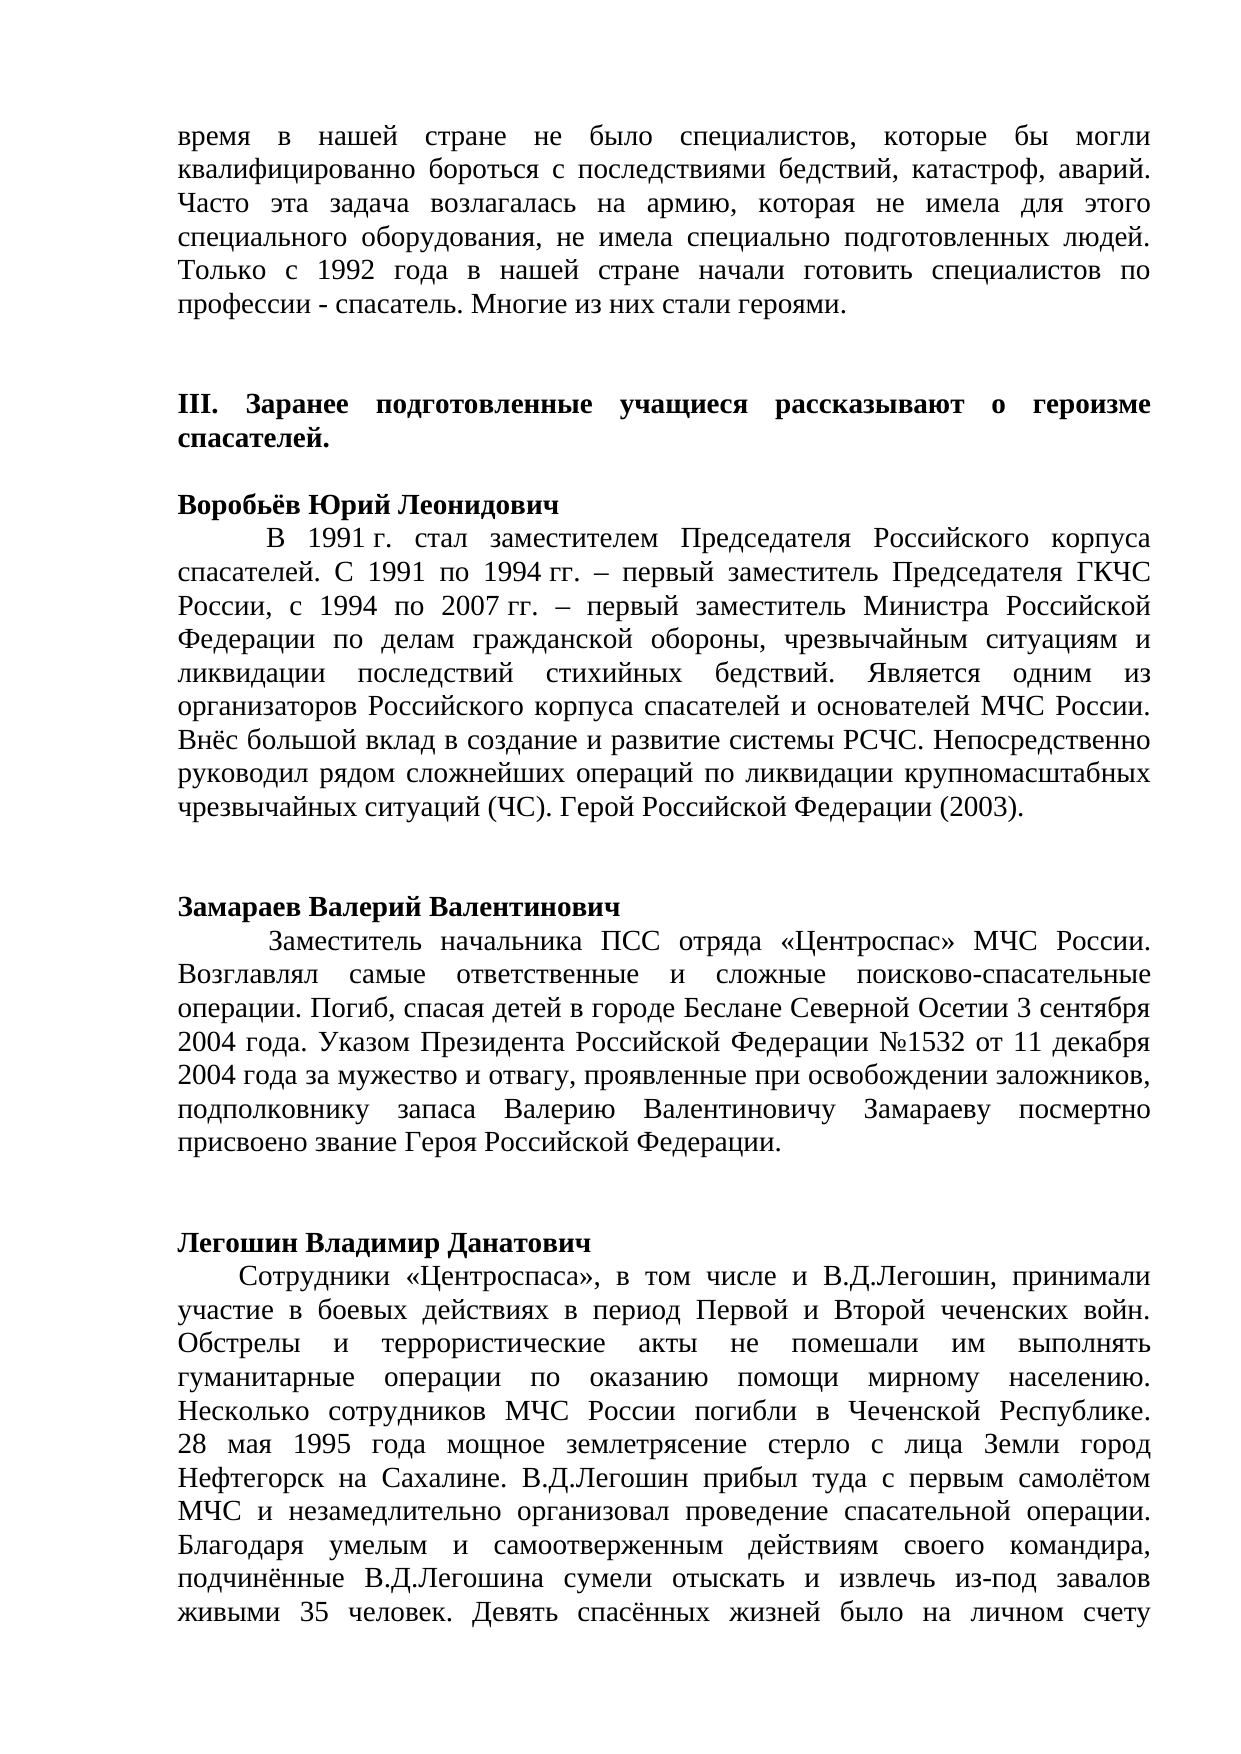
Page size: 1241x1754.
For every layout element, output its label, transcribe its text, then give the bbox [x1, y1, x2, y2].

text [177, 1258, 1152, 1627]
text Легошин Владимир Данатович [177, 1225, 1152, 1258]
text Заместитель начальника ПСС отряда «Центроспас» МЧС России. Возглавлял самые ответственные и сложные поисково-спасательные операции. Погиб, спасая детей в городе Беслане Северной Осетии 3 сентября 2004 года. Указом Президента Российской Федерации №1532 от 11 декабря 2004 года за мужество и отвагу, проявленные при освобождении заложников, подполковнику запаса Валерию Валентиновичу Замараеву посмертно присвоено звание Героя Российской Федерации. [177, 923, 1152, 1158]
text Воробьёв Юрий Леонидович [177, 487, 1152, 521]
text Замараев Валерий Валентинович [177, 889, 1152, 923]
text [177, 118, 1152, 319]
text III. Заранее подготовленные учащиеся рассказывают о героизме спасателей. [177, 386, 1152, 453]
text В . стал заместителем Председателя Российского корпуса спасателей. С 1991 по 1994 гг. – первый заместитель Председателя ГКЧС России, с 1994 по 2007 гг. – первый заместитель Министра Российской Федерации по делам гражданской обороны, чрезвычайным ситуациям и ликвидации последствий стихийных бедствий. Является одним из организаторов Российского корпуса спасателей и основателей МЧС России. Внёс большой вклад в создание и развитие системы РСЧС. Непосредственно руководил рядом сложнейших операций по ликвидации крупномасштабных чрезвычайных ситуаций (ЧС). Герой Российской Федерации (2003). [177, 521, 1152, 822]
